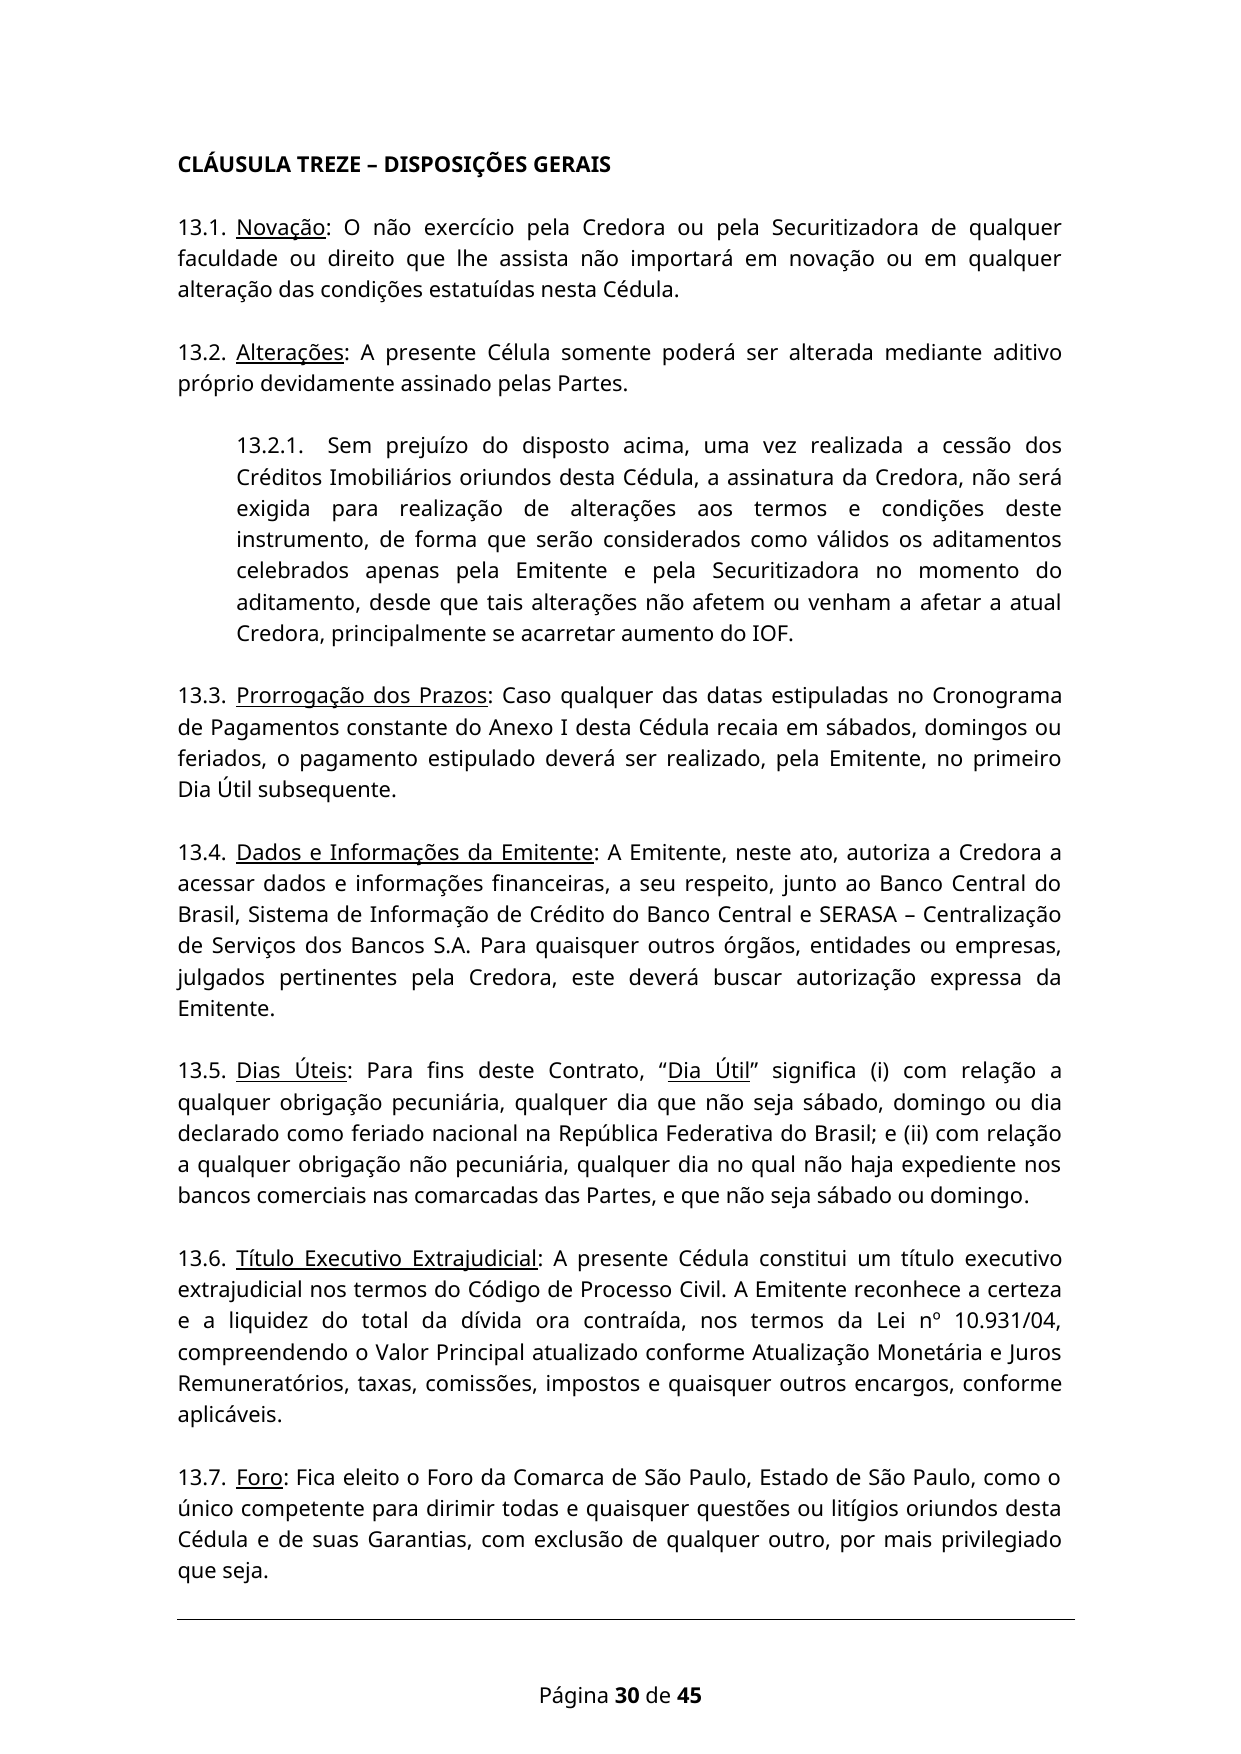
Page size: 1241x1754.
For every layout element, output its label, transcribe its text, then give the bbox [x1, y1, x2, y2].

list Dados e Informações da Emitente: A Emitente, neste ato, autoriza a Credora a acessar dados e informações financeiras, a seu respeito, junto ao Banco Central do Brasil, Sistema de Informação de Crédito do Banco Central e SERASA – Centralização de Serviços dos Bancos S.A. Para quaisquer outros órgãos, entidades ou empresas, julgados pertinentes pela Credora, este deverá buscar autorização expressa da Emitente. [177, 835, 1063, 1023]
list Alterações: A presente Célula somente poderá ser alterada mediante aditivo próprio devidamente assinado pelas Partes. [177, 335, 1063, 398]
list Dias Úteis: Para fins deste Contrato, “Dia Útil” significa (i) com relação a qualquer obrigação pecuniária, qualquer dia que não seja sábado, domingo ou dia declarado como feriado nacional na República Federativa do Brasil; e (ii) com relação a qualquer obrigação não pecuniária, qualquer dia no qual não haja expediente nos bancos comerciais nas comarcadas das Partes, e que não seja sábado ou domingo. [177, 1054, 1063, 1210]
text CLÁUSULA TREZE – DISPOSIÇÕES GERAIS [177, 148, 1063, 179]
list Novação: O não exercício pela Credora ou pela Securitizadora de qualquer faculdade ou direito que lhe assista não importará em novação ou em qualquer alteração das condições estatuídas nesta Cédula. [177, 210, 1063, 304]
list Prorrogação dos Prazos: Caso qualquer das datas estipuladas no Cronograma de Pagamentos constante do Anexo I desta Cédula recaia em sábados, domingos ou feriados, o pagamento estipulado deverá ser realizado, pela Emitente, no primeiro Dia Útil subsequente. [177, 679, 1063, 804]
list Foro: Fica eleito o Foro da Comarca de São Paulo, Estado de São Paulo, como o único competente para dirimir todas e quaisquer questões ou litígios oriundos desta Cédula e de suas Garantias, com exclusão de qualquer outro, por mais privilegiado que seja. [177, 1460, 1063, 1585]
list Sem prejuízo do disposto acima, uma vez realizada a cessão dos Créditos Imobiliários oriundos desta Cédula, a assinatura da Credora, não será exigida para realização de alterações aos termos e condições deste instrumento, de forma que serão considerados como válidos os aditamentos celebrados apenas pela Emitente e pela Securitizadora no momento do aditamento, desde que tais alterações não afetem ou venham a afetar a atual Credora, principalmente se acarretar aumento do IOF. [236, 429, 1063, 648]
list Título Executivo Extrajudicial: A presente Cédula constitui um título executivo extrajudicial nos termos do Código de Processo Civil. A Emitente reconhece a certeza e a liquidez do total da dívida ora contraída, nos termos da Lei nº 10.931/04, compreendendo o Valor Principal atualizado conforme Atualização Monetária e Juros Remuneratórios, taxas, comissões, impostos e quaisquer outros encargos, conforme aplicáveis. [177, 1241, 1063, 1429]
